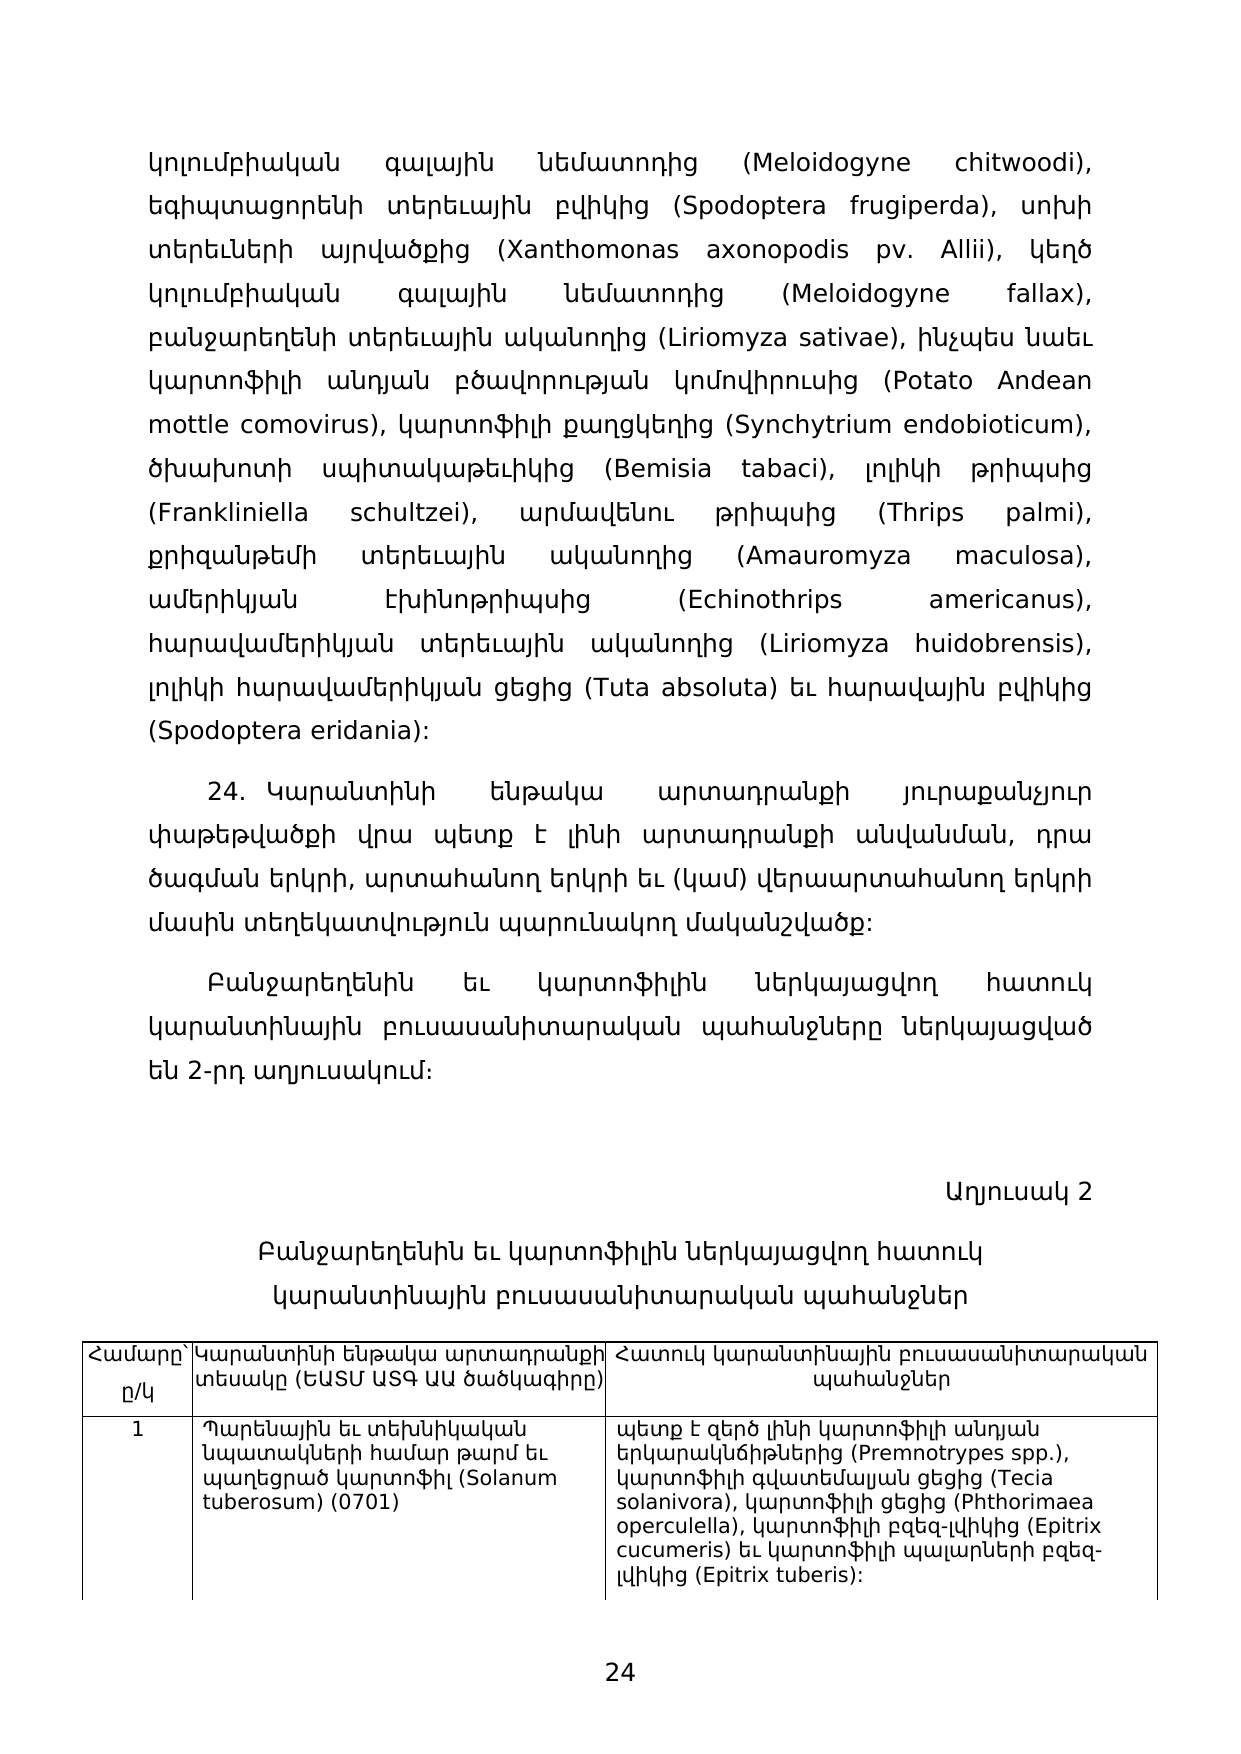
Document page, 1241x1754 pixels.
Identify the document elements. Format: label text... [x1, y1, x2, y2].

text Բանջարեղենին եւ կարտոֆիլին ներկայացվող հատուկ կարանտինային բուսասանիտարական պահանջները ներկայացված են 2-րդ աղյուսակում։ [148, 968, 1093, 1085]
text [148, 148, 1093, 746]
table_header Հատուկ կարանտինային բուսասանիտարական պահանջներ [606, 1343, 1157, 1416]
text Աղյուսակ 2 [148, 1177, 1093, 1206]
table_cell 1 [83, 1417, 192, 1599]
text Բանջարեղենին եւ կարտոֆիլին ներկայացվող հատուկ կարանտինային բուսասանիտարական պահանջներ [207, 1237, 1034, 1310]
text 24. Կարանտինի ենթակա արտադրանքի յուրաքանչյուր փաթեթվածքի վրա պետք է լինի արտադրանքի անվանման, դրա ծագման երկրի, արտահանող երկրի եւ (կամ) վերաարտահանող երկրի մասին տեղեկատվություն պարունակող մականշվածք: [148, 777, 1093, 937]
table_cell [606, 1417, 1157, 1599]
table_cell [193, 1417, 605, 1599]
table_header Համարը՝ ը/կ [83, 1343, 192, 1416]
table_header Կարանտինի ենթակա արտադրանքի տեսակը (ԵԱՏՄ ԱՏԳ ԱԱ ծածկագիրը) [193, 1343, 605, 1416]
